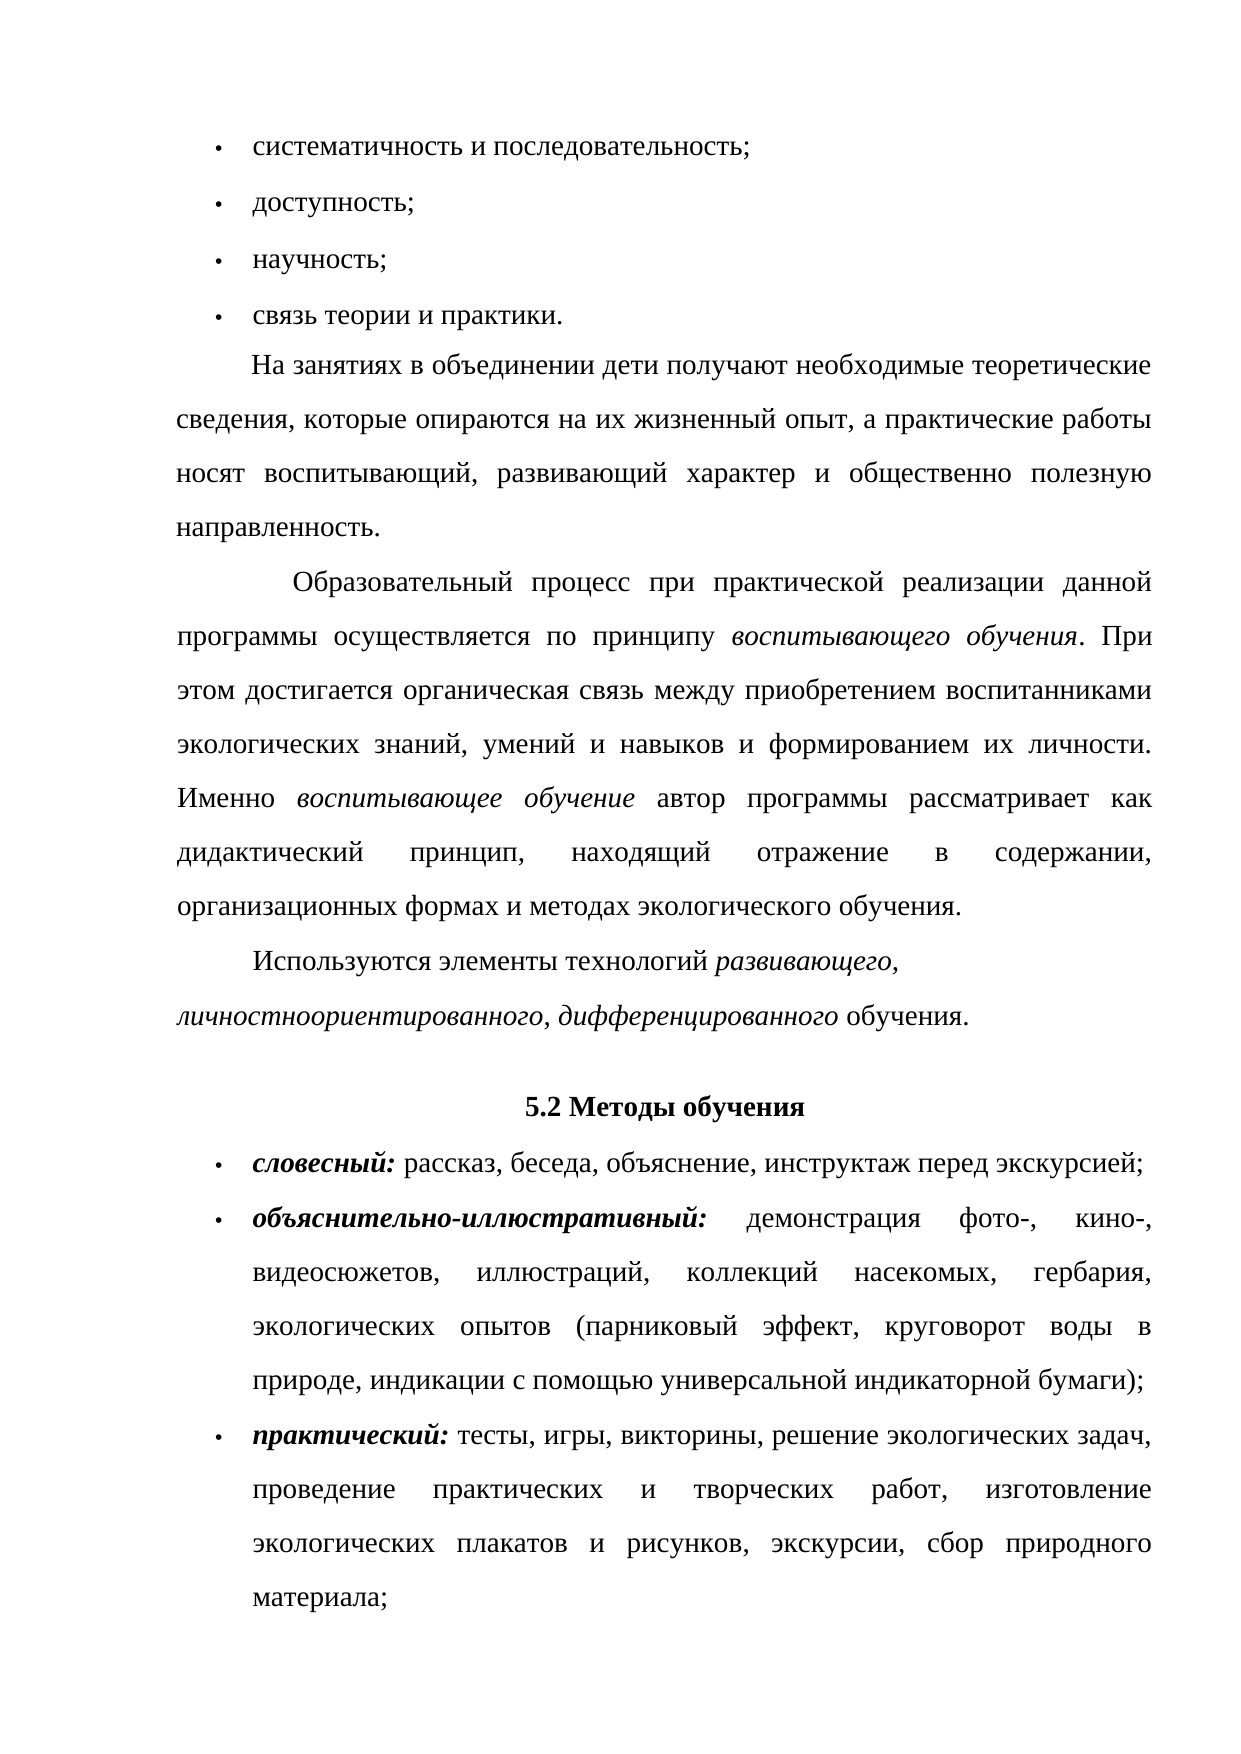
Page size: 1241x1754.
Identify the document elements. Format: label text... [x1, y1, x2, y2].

list объяснительно-иллюстративный: демонстрация фото-, кино-, видеосюжетов, иллюстраций, коллекций насекомых, гербария, экологических опытов (парниковый эффект, круговорот воды в природе, индикации с помощью универсальной индикаторной бумаги); [215, 1200, 1152, 1396]
text Образовательный процесс при практической реализации данной программы осуществляется по принципу воспитывающего обучения. При этом достигается органическая связь между приобретением воспитанниками экологических знаний, умений и навыков и формированием их личности. Именно воспитывающее обучение автор программы рассматривает как дидактический принцип, находящий отражение в содержании, организационных формах и методах экологического обучения. [176, 564, 1152, 921]
list систематичность и последовательность; [215, 128, 1152, 161]
text На занятиях в объединении дети получают необходимые теоретические сведения, которые опираются на их жизненный опыт, а практические работы носят воспитывающий, развивающий характер и общественно полезную направленность. [176, 347, 1152, 542]
text 5.2 Методы обучения [251, 1089, 1079, 1123]
list связь теории и практики. [215, 297, 1152, 331]
list доступность; [215, 184, 1152, 218]
text Используются элементы технологий развивающего, личностноориентированного, дифференцированного обучения. [177, 943, 1153, 1032]
list научность; [215, 241, 1152, 274]
list практический: тесты, игры, викторины, решение экологических задач, проведение практических и творческих работ, изготовление экологических плакатов и рисунков, экскурсии, сбор природного материала; [215, 1417, 1152, 1613]
list словесный: рассказ, беседа, объяснение, инструктаж перед экскурсией; [215, 1145, 1152, 1178]
